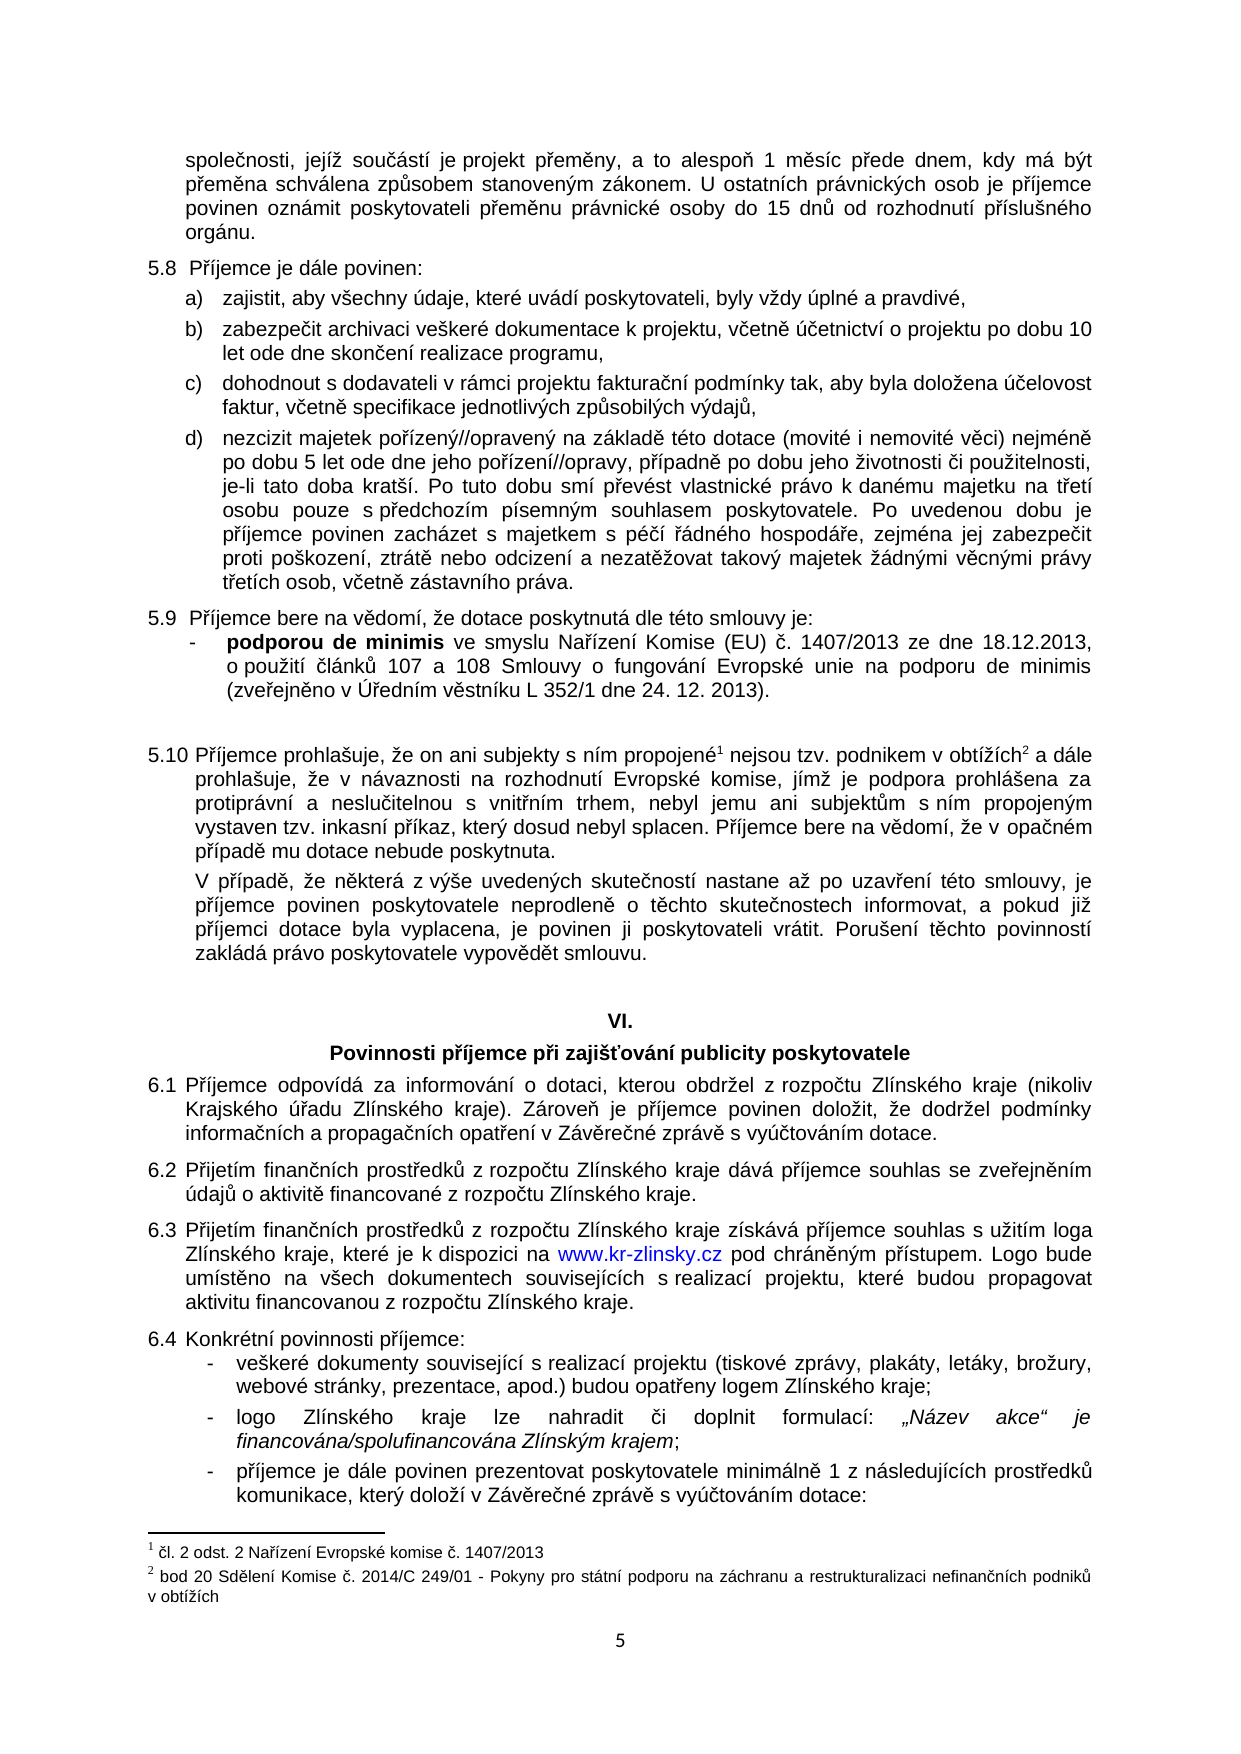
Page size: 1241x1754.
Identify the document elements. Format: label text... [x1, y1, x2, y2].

list veškeré dokumenty související s realizací projektu (tiskové zprávy, plakáty, letáky, brožury, webové stránky, prezentace, apod.) budou opatřeny logem Zlínského kraje; [207, 1350, 1093, 1398]
list podporou de minimis ve smyslu Nařízení Komise (EU) č. 1407/2013 ze dne 18.12.2013, o použití článků 107 a 108 Smlouvy o fungování Evropské unie na podporu de minimis (zveřejněno v Úředním věstníku L 352/1 dne 24. 12. 2013). [189, 629, 1093, 701]
list Přijetím finančních prostředků z rozpočtu Zlínského kraje získává příjemce souhlas s užitím loga Zlínského kraje, které je k dispozici na www.kr-zlinsky.cz pod chráněným přístupem. Logo bude umístěno na všech dokumentech souvisejících s realizací projektu, které budou propagovat aktivitu financovanou z rozpočtu Zlínského kraje. [148, 1218, 1093, 1314]
list zabezpečit archivaci veškeré dokumentace k projektu, včetně účetnictví o projektu po dobu 10 let ode dne skončení realizace programu, [185, 316, 1093, 364]
text Povinnosti příjemce při zajišťování publicity poskytovatele [148, 1041, 1093, 1065]
list Příjemce bere na vědomí, že dotace poskytnutá dle této smlouvy je: [148, 606, 1093, 629]
list Konkrétní povinnosti příjemce: [148, 1326, 1093, 1350]
list příjemce je dále povinen prezentovat poskytovatele minimálně 1 z následujících prostředků komunikace, který doloží v Závěrečné zprávě s vyúčtováním dotace: [207, 1459, 1093, 1507]
list Příjemce prohlašuje, že on ani subjekty s ním propojené nejsou tzv. podnikem v obtížích a dále prohlašuje, že v návaznosti na rozhodnutí Evropské komise, jímž je podpora prohlášena za protiprávní a neslučitelnou s vnitřním trhem, nebyl jemu ani subjektům s ním propojeným vystaven tzv. inkasní příkaz, který dosud nebyl splacen. Příjemce bere na vědomí, že v opačném případě mu dotace nebude poskytnuta. [148, 743, 1093, 862]
list Přijetím finančních prostředků z rozpočtu Zlínského kraje dává příjemce souhlas se zveřejněním údajů o aktivitě financované z rozpočtu Zlínského kraje. [148, 1158, 1093, 1206]
text VI. [148, 1009, 1093, 1033]
list logo Zlínského kraje lze nahradit či doplnit formulací: „Název akce“ je financována/spolufinancována Zlínským krajem; [207, 1404, 1093, 1452]
list Příjemce odpovídá za informování o dotaci, kterou obdržel z rozpočtu Zlínského kraje (nikoliv Krajského úřadu Zlínského kraje). Zároveň je příjemce povinen doložit, že dodržel podmínky informačních a propagačních opatření v Závěrečné zprávě s vyúčtováním dotace. [148, 1073, 1093, 1145]
text V případě, že některá z výše uvedených skutečností nastane až po uzavření této smlouvy, je příjemce povinen poskytovatele neprodleně o těchto skutečnostech informovat, a pokud již příjemci dotace byla vyplacena, je povinen ji poskytovateli vrátit. Porušení těchto povinností zakládá právo poskytovatele vypovědět smlouvu. [195, 869, 1093, 964]
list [148, 148, 1093, 243]
list nezcizit majetek pořízený//opravený na základě této dotace (movité i nemovité věci) nejméně po dobu 5 let ode dne jeho pořízení//opravy, případně po dobu jeho životnosti či použitelnosti, je-li tato doba kratší. Po tuto dobu smí převést vlastnické právo k danému majetku na třetí osobu pouze s předchozím písemným souhlasem poskytovatele. Po uvedenou dobu je příjemce povinen zacházet s majetkem s péčí řádného hospodáře, zejména jej zabezpečit proti poškození, ztrátě nebo odcizení a nezatěžovat takový majetek žádnými věcnými právy třetích osob, včetně zástavního práva. [185, 426, 1093, 594]
list dohodnout s dodavateli v rámci projektu fakturační podmínky tak, aby byla doložena účelovost faktur, včetně specifikace jednotlivých způsobilých výdajů, [185, 371, 1093, 418]
list zajistit, aby všechny údaje, které uvádí poskytovateli, byly vždy úplné a pravdivé, [185, 286, 1093, 310]
list Příjemce je dále povinen: [148, 256, 1093, 280]
